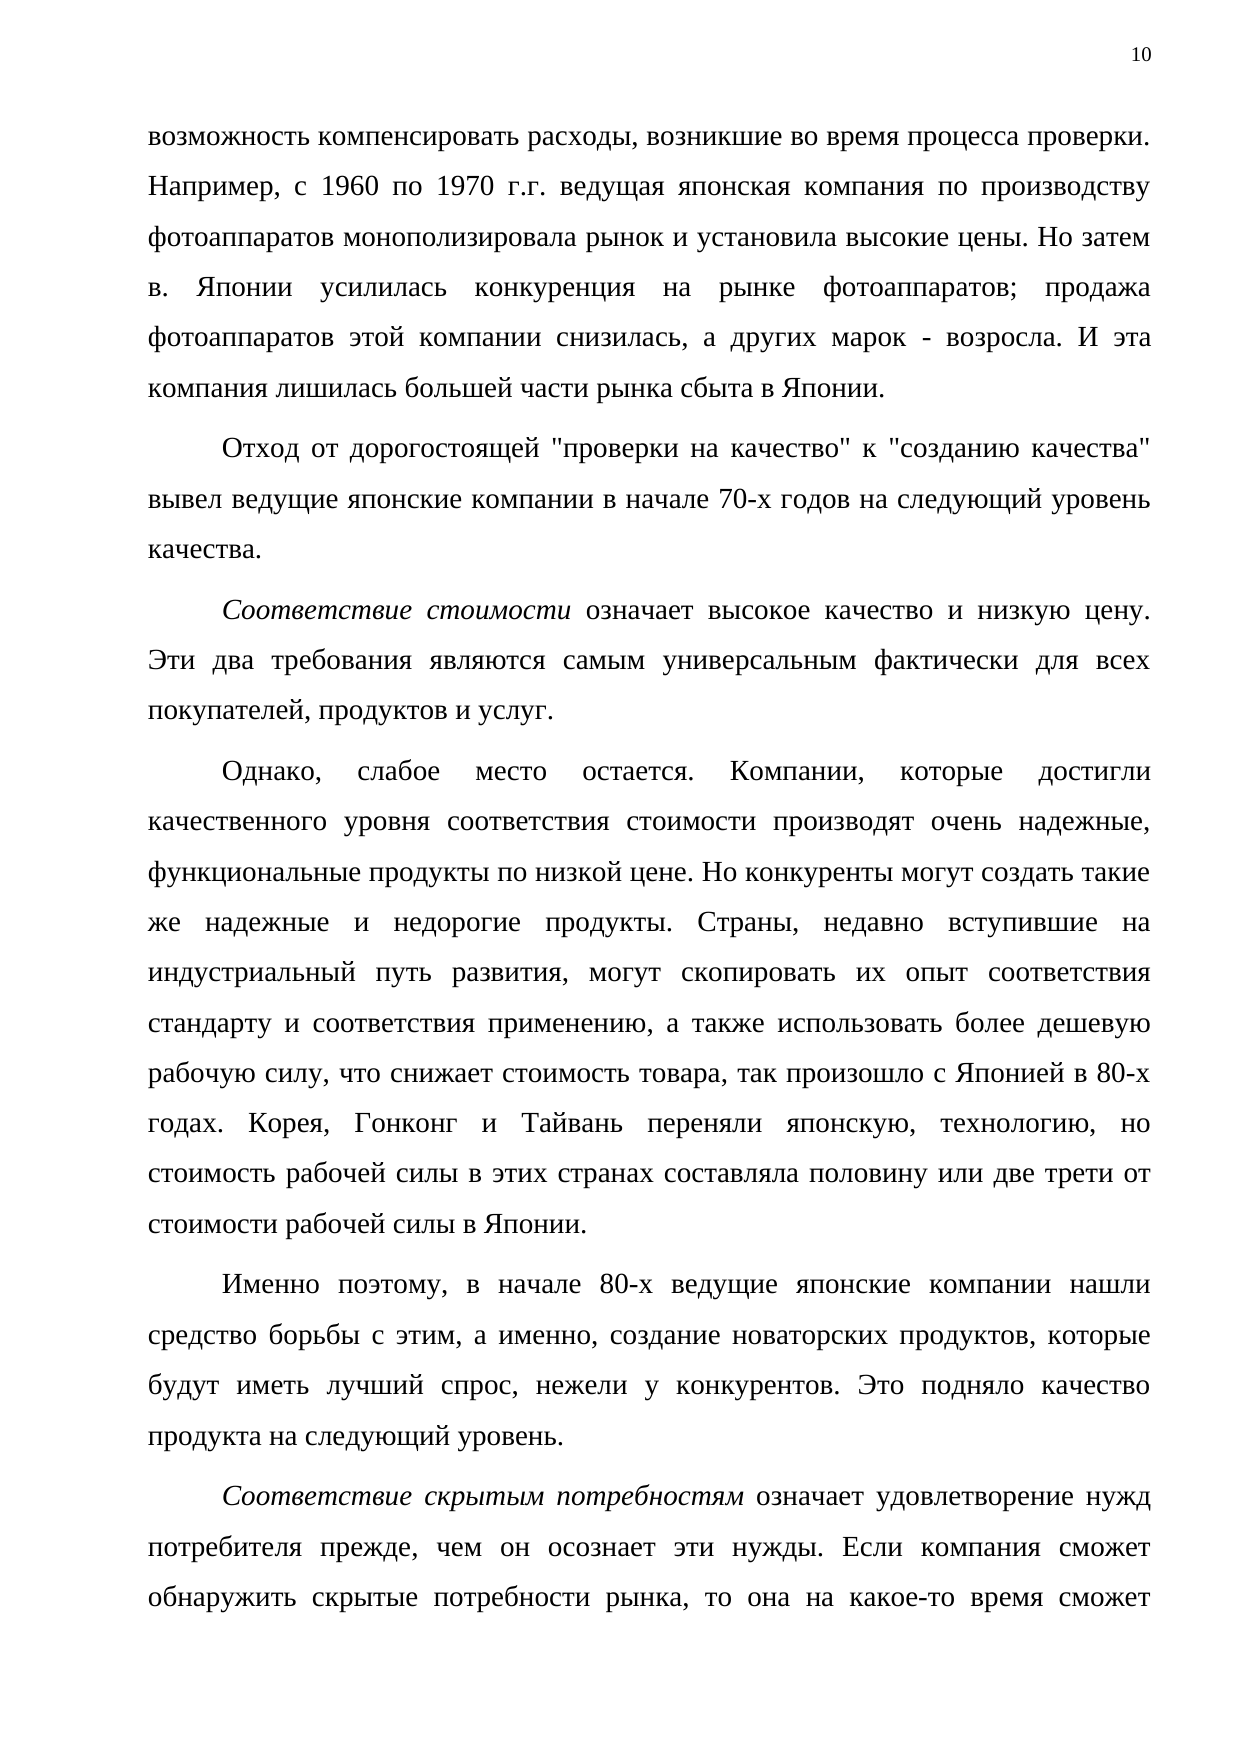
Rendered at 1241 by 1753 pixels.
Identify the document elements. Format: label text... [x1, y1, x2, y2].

text Однако, слабое место остается. Компании, которые достигли качественного уровня соответствия стоимости производят очень надежные, функциональные продукты по низкой цене. Но конкуренты могут создать такие же надежные и недорогие продукты. Страны, недавно вступившие на индустриальный путь развития, могут скопировать их опыт соответствия стандарту и соответствия применению, а также использовать более дешевую рабочую силу, что снижает стоимость товара, так произошло с Японией в 80-х годах. Корея, Гонконг и Тайвань переняли японскую, технологию, но стоимость рабочей силы в этих странах составляла половину или две трети от стоимости рабочей силы в Японии. [148, 753, 1152, 1239]
text Отход от дорогостоящей "проверки на качество" к "созданию качества" вывел ведущие японские компании в начале 70-х годов на следующий уровень качества. [148, 430, 1152, 564]
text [148, 1478, 1152, 1612]
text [148, 118, 1152, 403]
text Соответствие стоимости означает высокое качество и низкую цену. Эти два требования являются самым универсальным фактически для всех покупателей, продуктов и услуг. [148, 592, 1152, 726]
text Именно поэтому, в начале 80-х ведущие японские компании нашли средство борьбы с этим, а именно, создание новаторских продуктов, которые будут иметь лучший спрос, нежели у конкурентов. Это подняло качество продукта на следующий уровень. [148, 1267, 1152, 1451]
